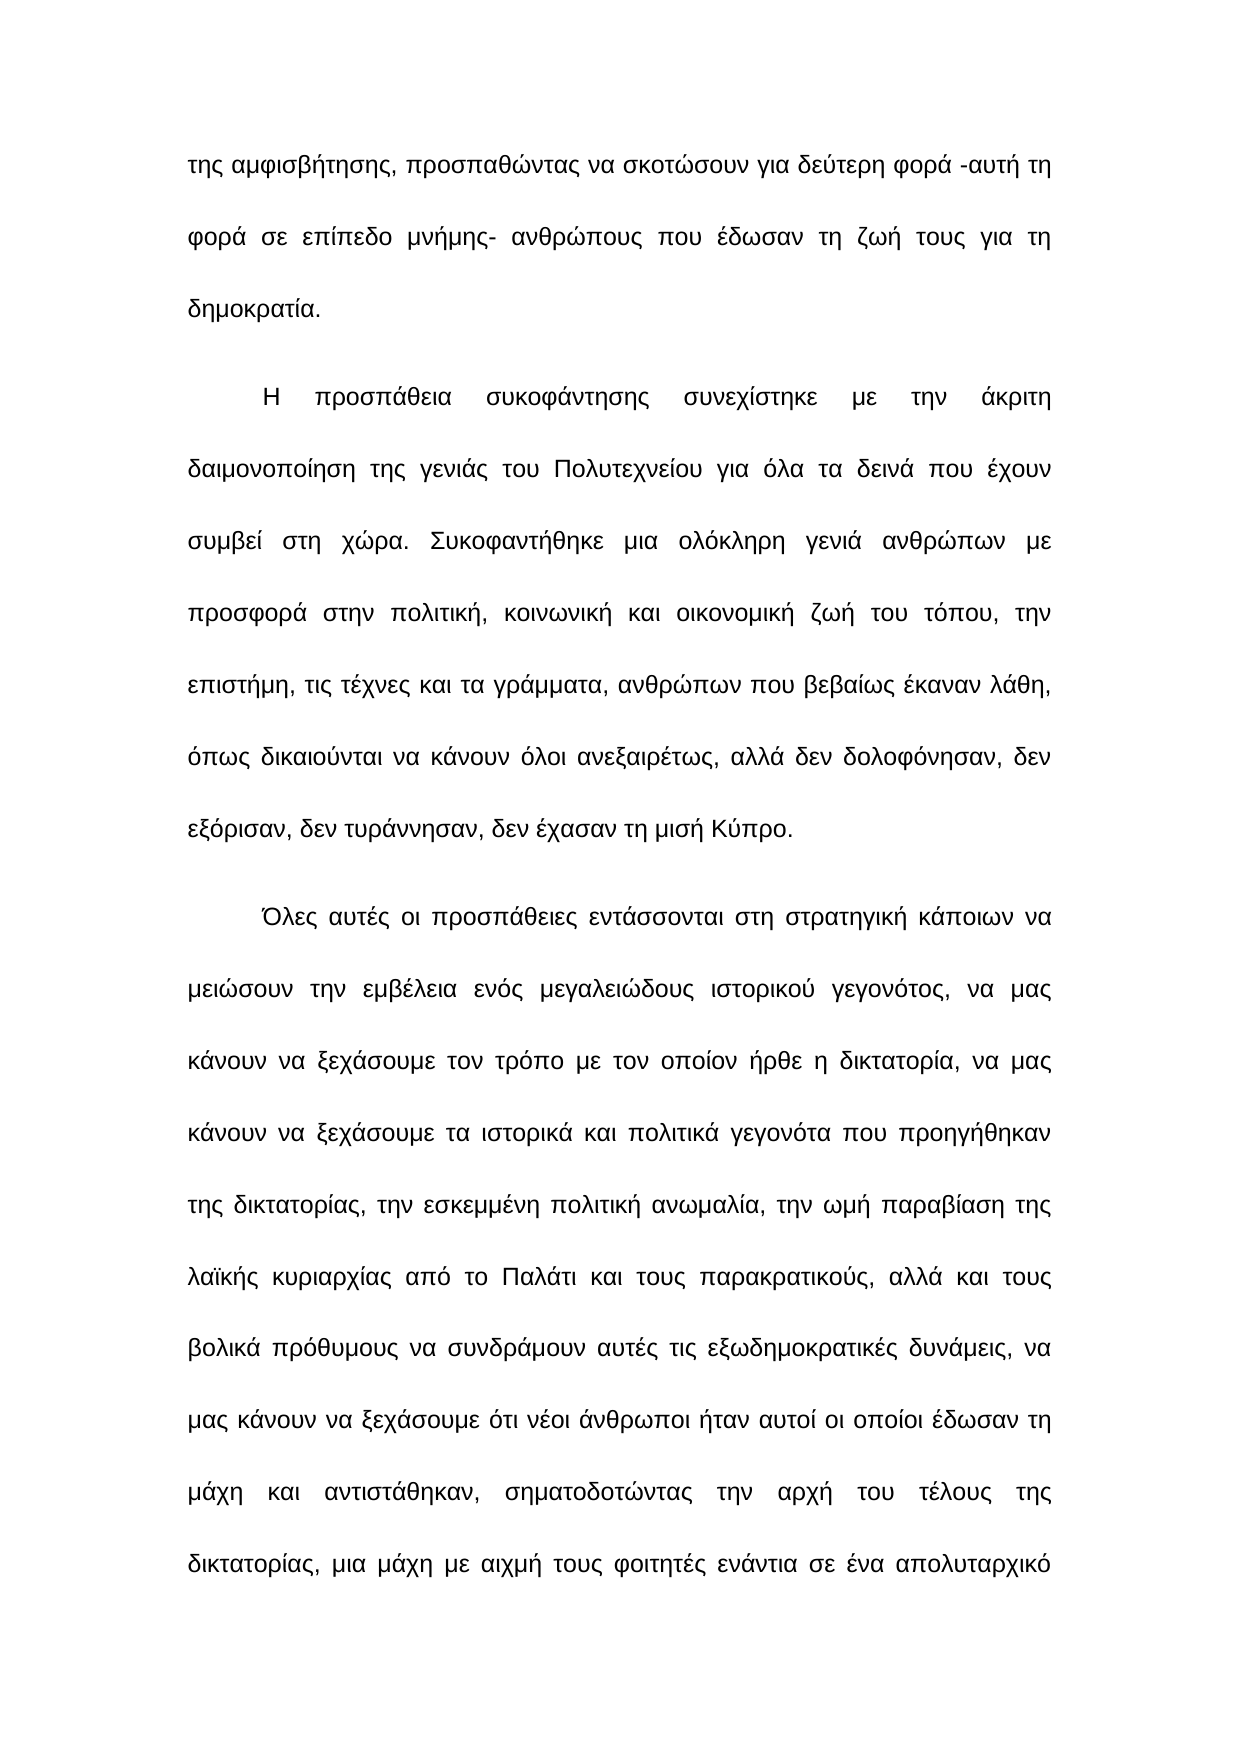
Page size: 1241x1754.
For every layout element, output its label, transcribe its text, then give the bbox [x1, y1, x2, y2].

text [187, 902, 1053, 1578]
text Η προσπάθεια συκοφάντησης συνεχίστηκε με την άκριτη δαιμονοποίηση της γενιάς του Πολυτεχνείου για όλα τα δεινά που έχουν συμβεί στη χώρα. Συκοφαντήθηκε μια ολόκληρη γενιά ανθρώπων με προσφορά στην πολιτική, κοινωνική και οικονομική ζωή του τόπου, την επιστήμη, τις τέχνες και τα γράμματα, ανθρώπων που βεβαίως έκαναν λάθη, όπως δικαιούνται να κάνουν όλοι ανεξαιρέτως, αλλά δεν δολοφόνησαν, δεν εξόρισαν, δεν τυράννησαν, δεν έχασαν τη μισή Κύπρο. [187, 382, 1053, 842]
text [187, 150, 1053, 322]
